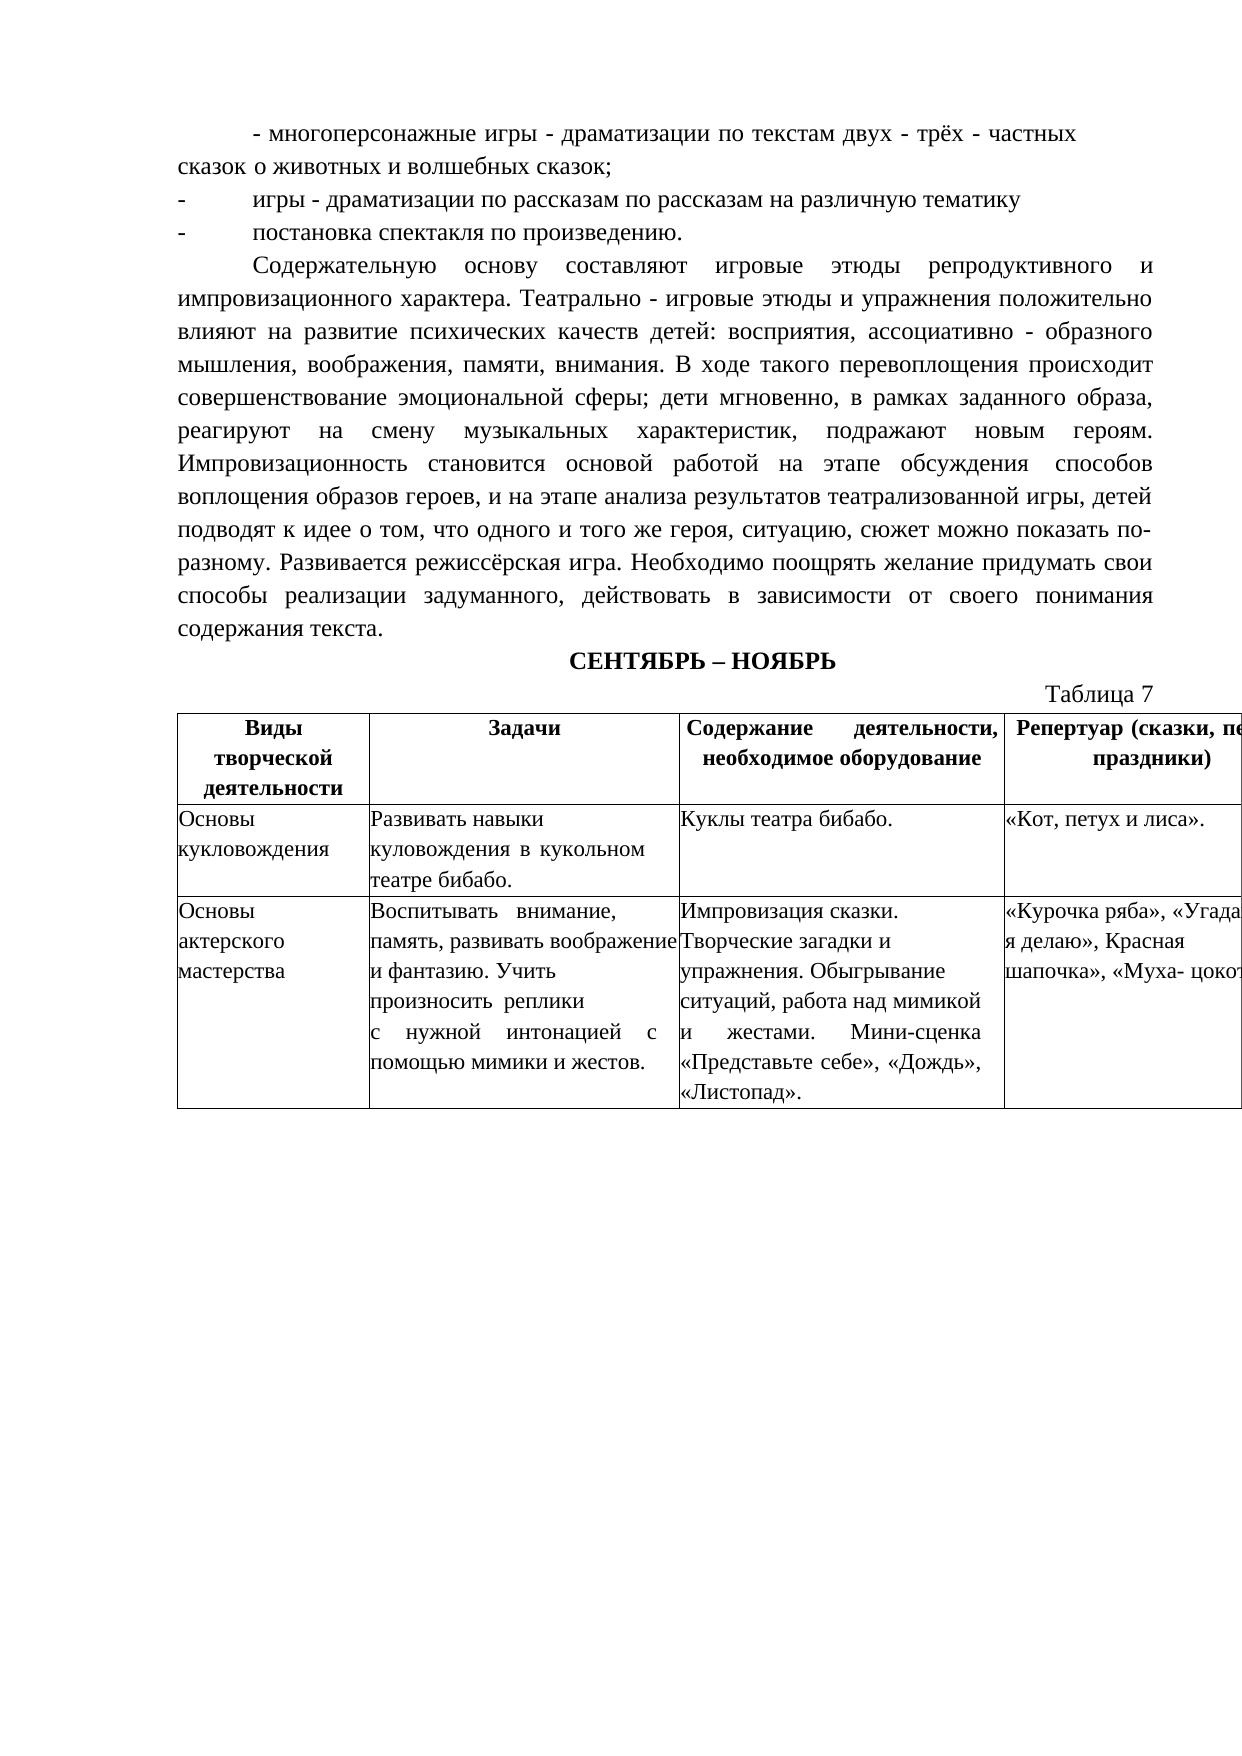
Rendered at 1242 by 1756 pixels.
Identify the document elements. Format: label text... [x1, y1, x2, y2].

table_cell Основы актерского мастерства [178, 897, 369, 1108]
list постановка спектакля по произведению. [177, 217, 1153, 246]
list игры - драматизации по рассказам по рассказам на различную тематику [177, 184, 1153, 213]
table_cell Развивать навыки куловождения в кукольном театре бибабо. [370, 805, 679, 896]
table_cell Воспитывать внимание, память, развивать воображение и фантазию. Учить произносить реплики с нужной интонацией с помощью мимики и жестов. [370, 897, 679, 1108]
table_cell Импровизация сказки. Творческие загадки и упражнения. Обыгрывание ситуаций, работа над мимикой и жестами. Мини-сценка «Представьте себе», «Дождь», «Листопад». [680, 897, 1004, 1108]
table_cell «Кот, петух и лиса». [1005, 805, 1241, 896]
table_cell Основы кукловождения [178, 805, 369, 896]
table_cell «Курочка ряба», «Угадай, что я делаю», Красная шапочка», «Муха- цокотуха». [1005, 897, 1241, 1108]
table_header Задачи [370, 714, 679, 804]
table_header Репертуар (сказки, песни, праздники) [1005, 714, 1241, 804]
text - многоперсонажные игры - драматизации по текстам двух - трёх - частных сказок о животных и волшебных сказок; [177, 118, 1153, 180]
table_header Содержание деятельности, необходимое оборудование [680, 714, 1004, 804]
subtitle СЕНТЯБРЬ – НОЯБРЬ [177, 646, 1153, 675]
text Таблица 7 [177, 679, 1153, 708]
table_cell Куклы театра бибабо. [680, 805, 1004, 896]
table_header Виды творческой деятельности [178, 714, 369, 804]
text Содержательную основу составляют игровые этюды репродуктивного и импровизационного характера. Театрально - игровые этюды и упражнения положительно влияют на развитие психических качеств детей: восприятия, ассоциативно - образного мышления, воображения, памяти, внимания. В ходе такого перевоплощения происходит совершенствование эмоциональной сферы; дети мгновенно, в рамках заданного образа, реагируют на смену музыкальных характеристик, подражают новым героям. Импровизационность становится основой работой на этапе обсуждения способов воплощения образов героев, и на этапе анализа результатов театрализованной игры, детей подводят к идее о том, что одного и того же героя, ситуацию, сюжет можно показать по-разному. Развивается режиссёрская игра. Необходимо поощрять желание придумать свои способы реализации задуманного, действовать в зависимости от своего понимания содержания текста. [177, 250, 1153, 642]
